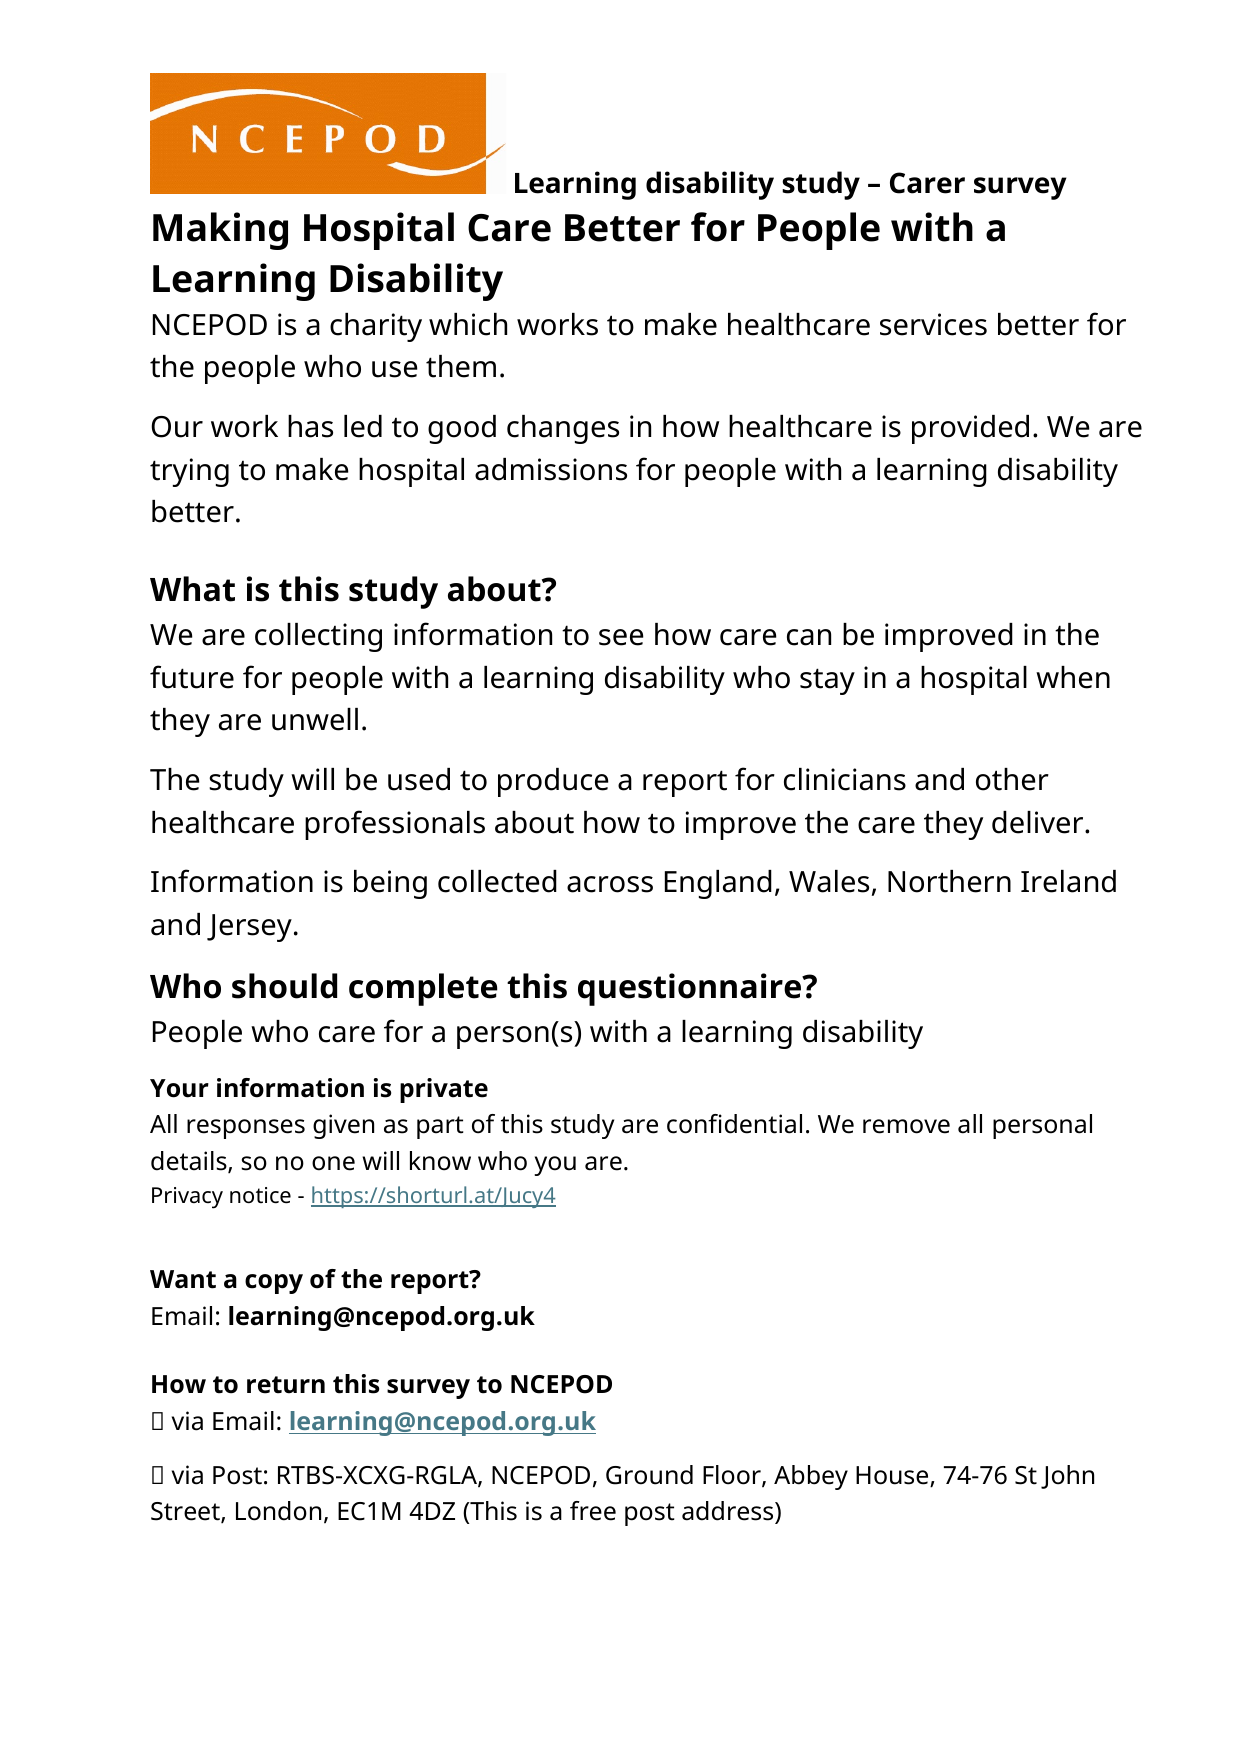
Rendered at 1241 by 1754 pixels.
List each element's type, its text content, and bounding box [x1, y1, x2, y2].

text Information is being collected across England, Wales, Northern Ireland and Jersey. [150, 861, 1152, 944]
text 📧 via Post: RTBS-XCXG-RGLA, NCEPOD, Ground Floor, Abbey House, 74-76 St John Street, London, EC1M 4DZ (This is a free post address) [150, 1457, 1152, 1528]
text NCEPOD is a charity which works to make healthcare services better for the people who use them. [150, 304, 1152, 386]
picture [150, 73, 507, 194]
text Want a copy of the report? Email: learning@ncepod.org.uk How to return this survey to NCEPOD 📧 via Email: learning@ncepod.org.uk [150, 1229, 1152, 1438]
text Making Hospital Care Better for People with a Learning Disability [150, 202, 1152, 304]
text The study will be used to produce a report for clinicians and other healthcare professionals about how to improve the care they deliver. [150, 759, 1152, 842]
text Our work has led to good changes in how healthcare is provided. We are trying to make hospital admissions for people with a learning disability better. What is this study about? We are collecting information to see how care can be improved in the future for people with a learning disability who stay in a hospital when they are unwell. [150, 406, 1152, 739]
text Who should complete this questionnaire? People who care for a person(s) with a learning disability [150, 964, 1152, 1051]
text Your information is private All responses given as part of this study are confidential. We remove all personal details, so no one will know who you are. Privacy notice - https://shorturl.at/Jucy4 [150, 1070, 1152, 1210]
